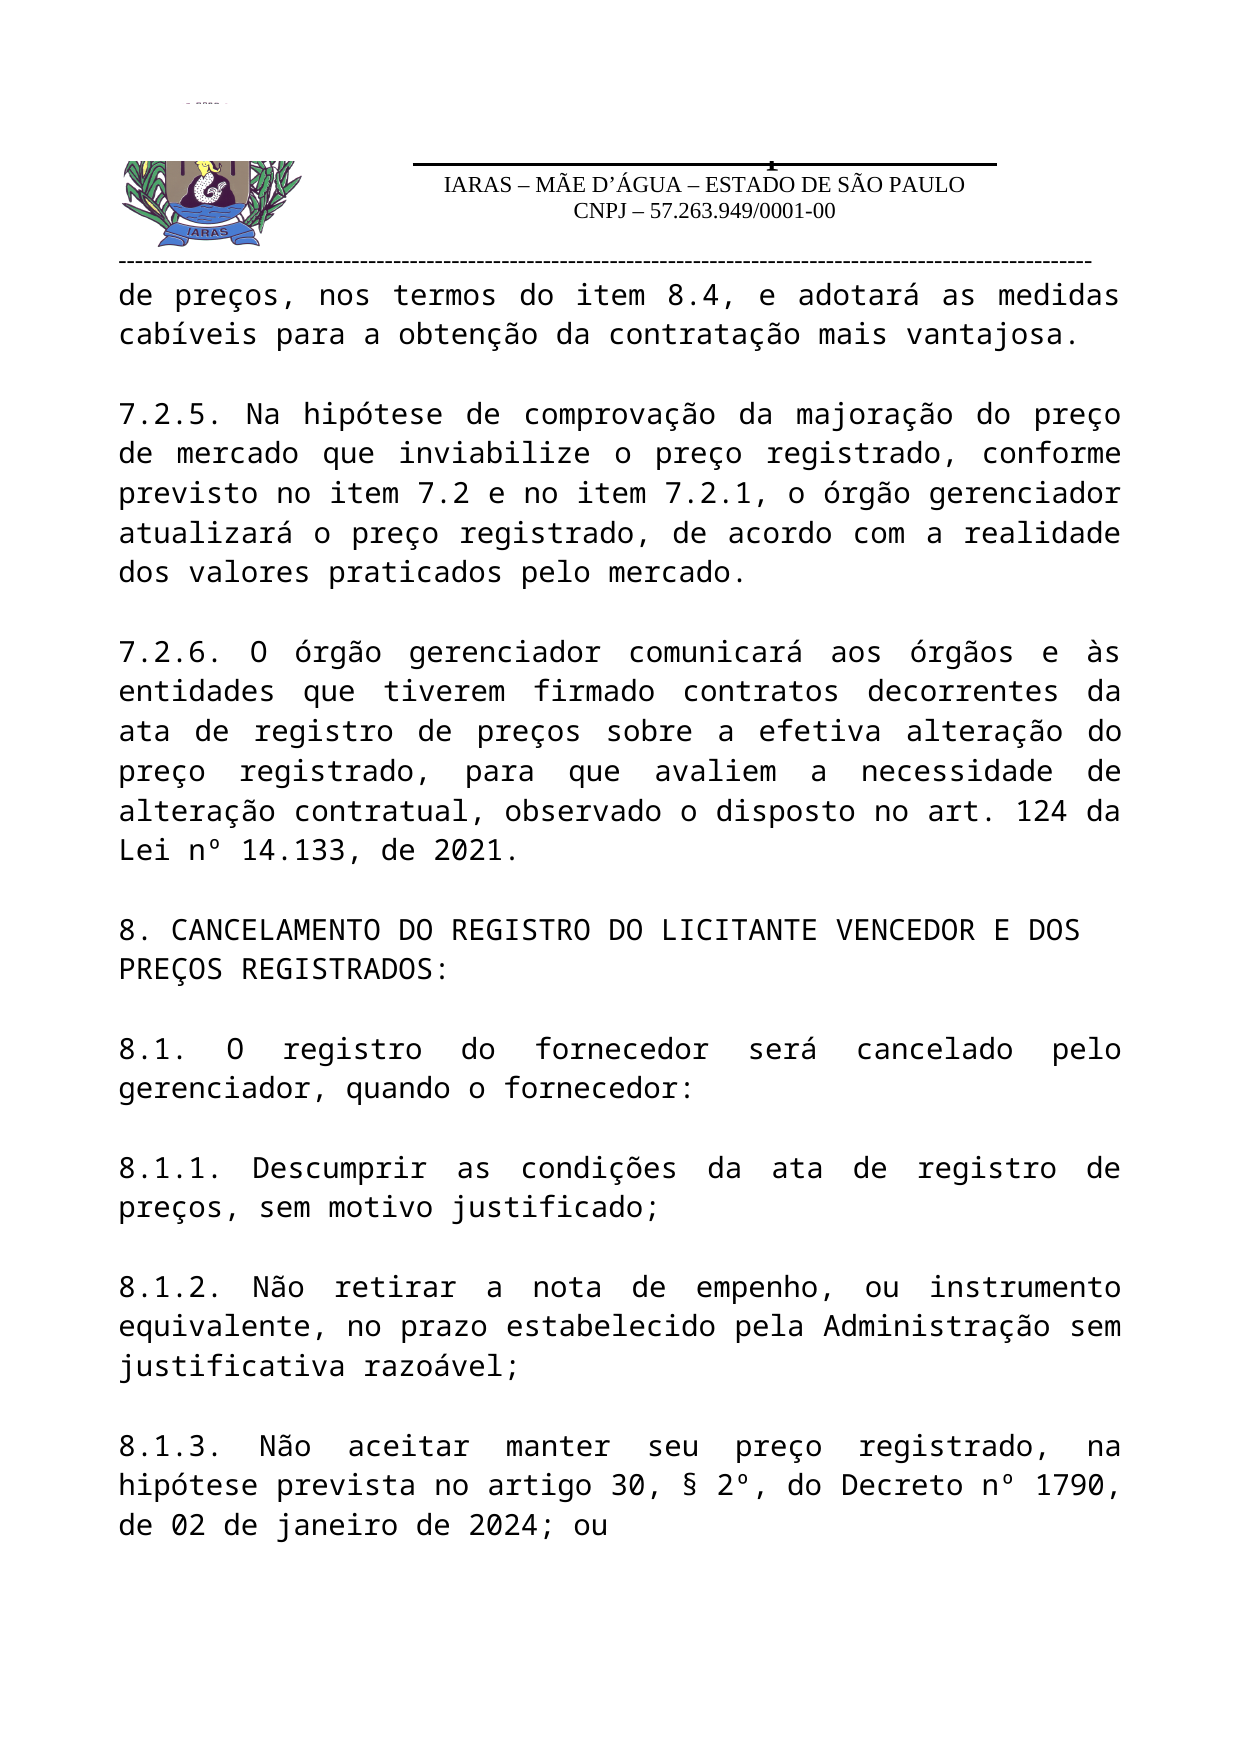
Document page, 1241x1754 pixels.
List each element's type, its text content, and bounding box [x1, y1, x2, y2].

picture [118, 161, 306, 251]
text 8.1.1. Descumprir as condições da ata de registro de preços, sem motivo justificado; [118, 1147, 1122, 1226]
text 7.2.5. Na hipótese de comprovação da majoração do preço de mercado que inviabilize o preço registrado, conforme previsto no item 7.2 e no item 7.2.1, o órgão gerenciador atualizará o preço registrado, de acordo com a realidade dos valores praticados pelo mercado. [118, 393, 1122, 591]
text 8. CANCELAMENTO DO REGISTRO DO LICITANTE VENCEDOR E DOS PREÇOS REGISTRADOS: [118, 909, 1122, 988]
text 7.2.6. O órgão gerenciador comunicará aos órgãos e às entidades que tiverem firmado contratos decorrentes da ata de registro de preços sobre a efetiva alteração do preço registrado, para que avaliem a necessidade de alteração contratual, observado o disposto no art. 124 da Lei nº 14.133, de 2021. [118, 631, 1122, 869]
list 8.1. O registro do fornecedor será cancelado pelo gerenciador, quando o fornecedor: [118, 1028, 1122, 1107]
text 8.1.2. Não retirar a nota de empenho, ou instrumento equivalente, no prazo estabelecido pela Administração sem justificativa razoável; [118, 1266, 1122, 1385]
list 8.1.3. Não aceitar manter seu preço registrado, na hipótese prevista no artigo 30, § 2º, do Decreto nº 1790, de 02 de janeiro de 2024; ou [118, 1425, 1122, 1544]
